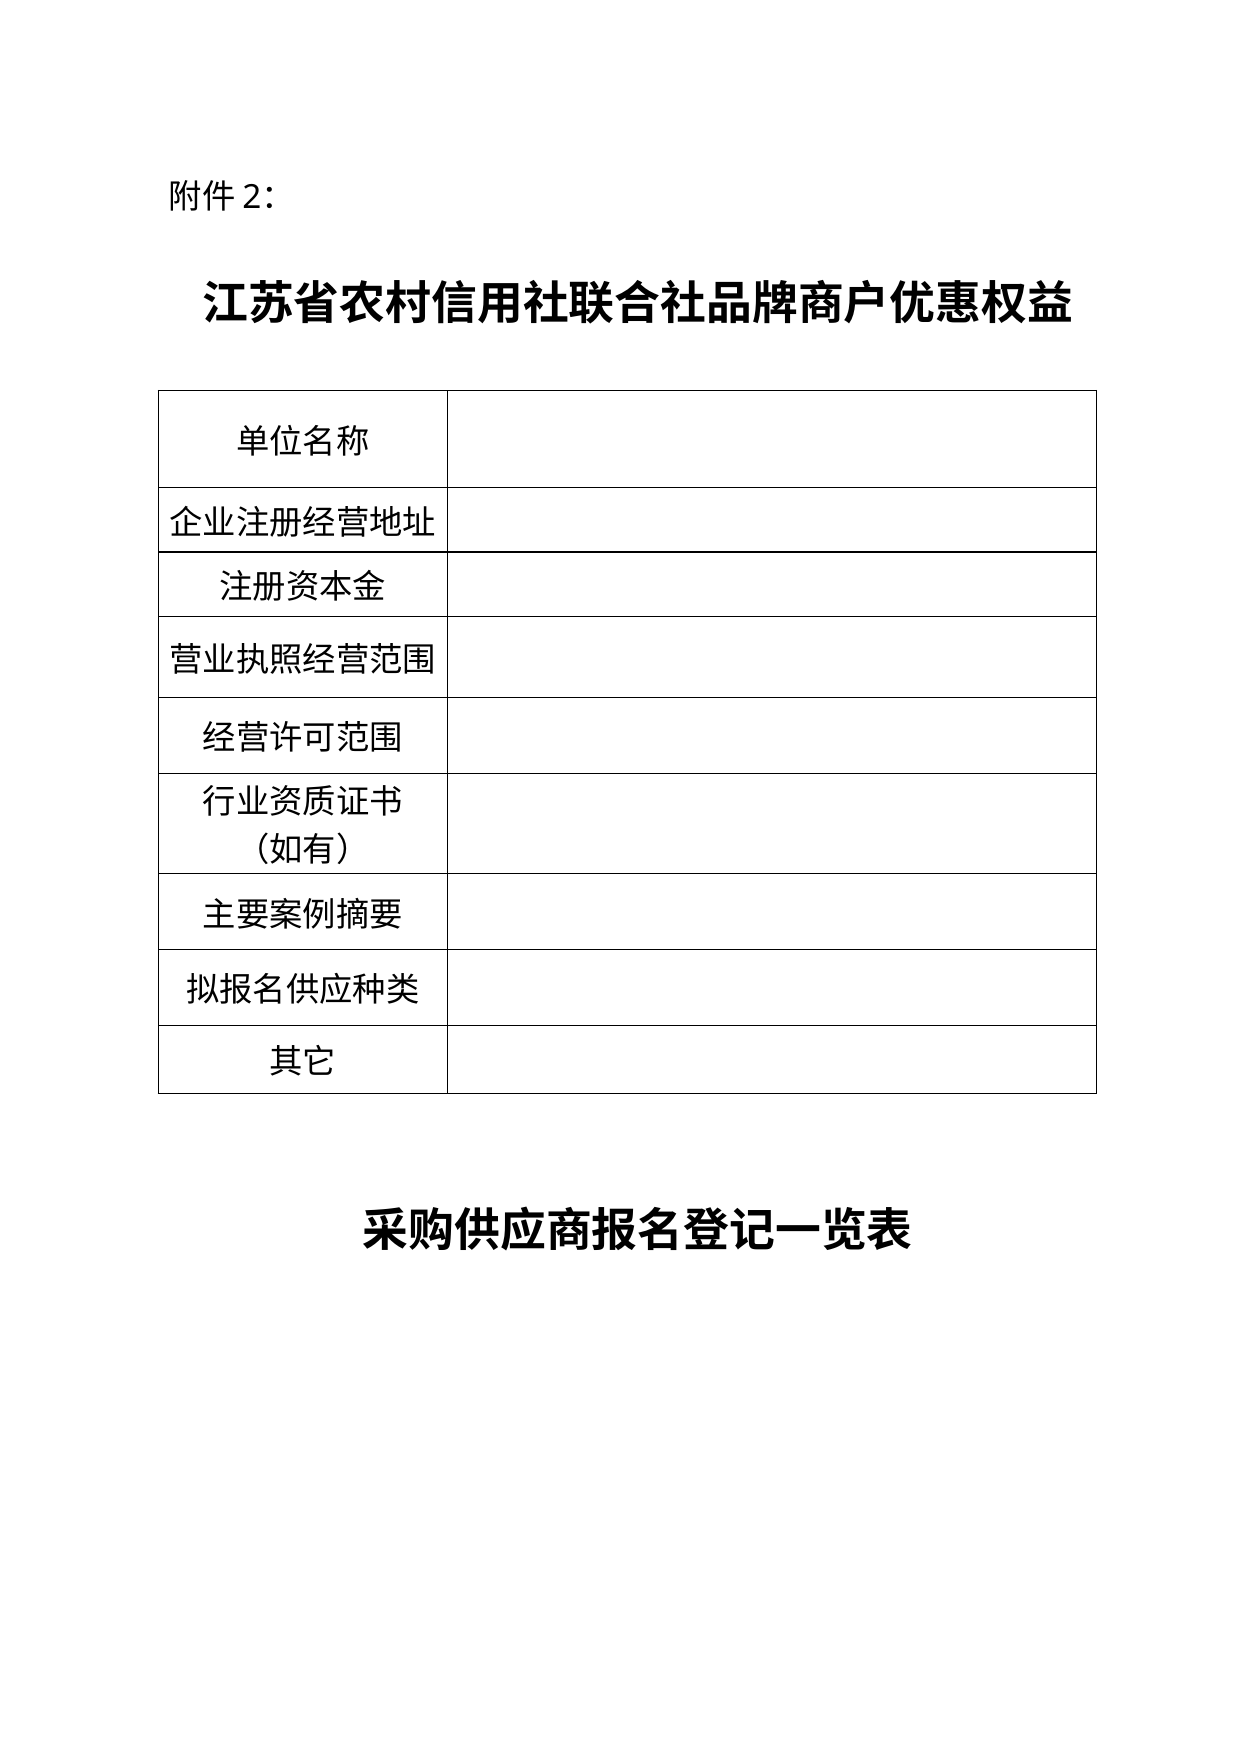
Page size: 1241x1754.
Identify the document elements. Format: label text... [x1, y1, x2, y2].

table_cell [448, 1026, 1096, 1092]
table_cell [448, 950, 1096, 1024]
table_cell [448, 617, 1096, 697]
text 采购供应商报名登记一览表 [169, 382, 1106, 1276]
text 附件2： [169, 162, 1106, 227]
text 江苏省农村信用社联合社品牌商户优惠权益 [169, 251, 1106, 349]
table_cell 行业资质证书 （如有） [159, 774, 447, 873]
table_cell 主要案例摘要 [159, 874, 447, 949]
table_header [448, 391, 1096, 487]
table_cell [448, 874, 1096, 949]
table_cell 拟报名供应种类 [159, 950, 447, 1024]
table_cell 企业注册经营地址 [159, 488, 447, 551]
table_cell [448, 698, 1096, 772]
table_cell 注册资本金 [159, 553, 447, 616]
table_cell [448, 553, 1096, 616]
table_cell 经营许可范围 [159, 698, 447, 772]
table_cell [448, 774, 1096, 873]
table_cell [448, 488, 1096, 551]
table_cell 其它 [159, 1026, 447, 1092]
table_cell 营业执照经营范围 [159, 617, 447, 697]
table_header 单位名称 [159, 391, 447, 487]
